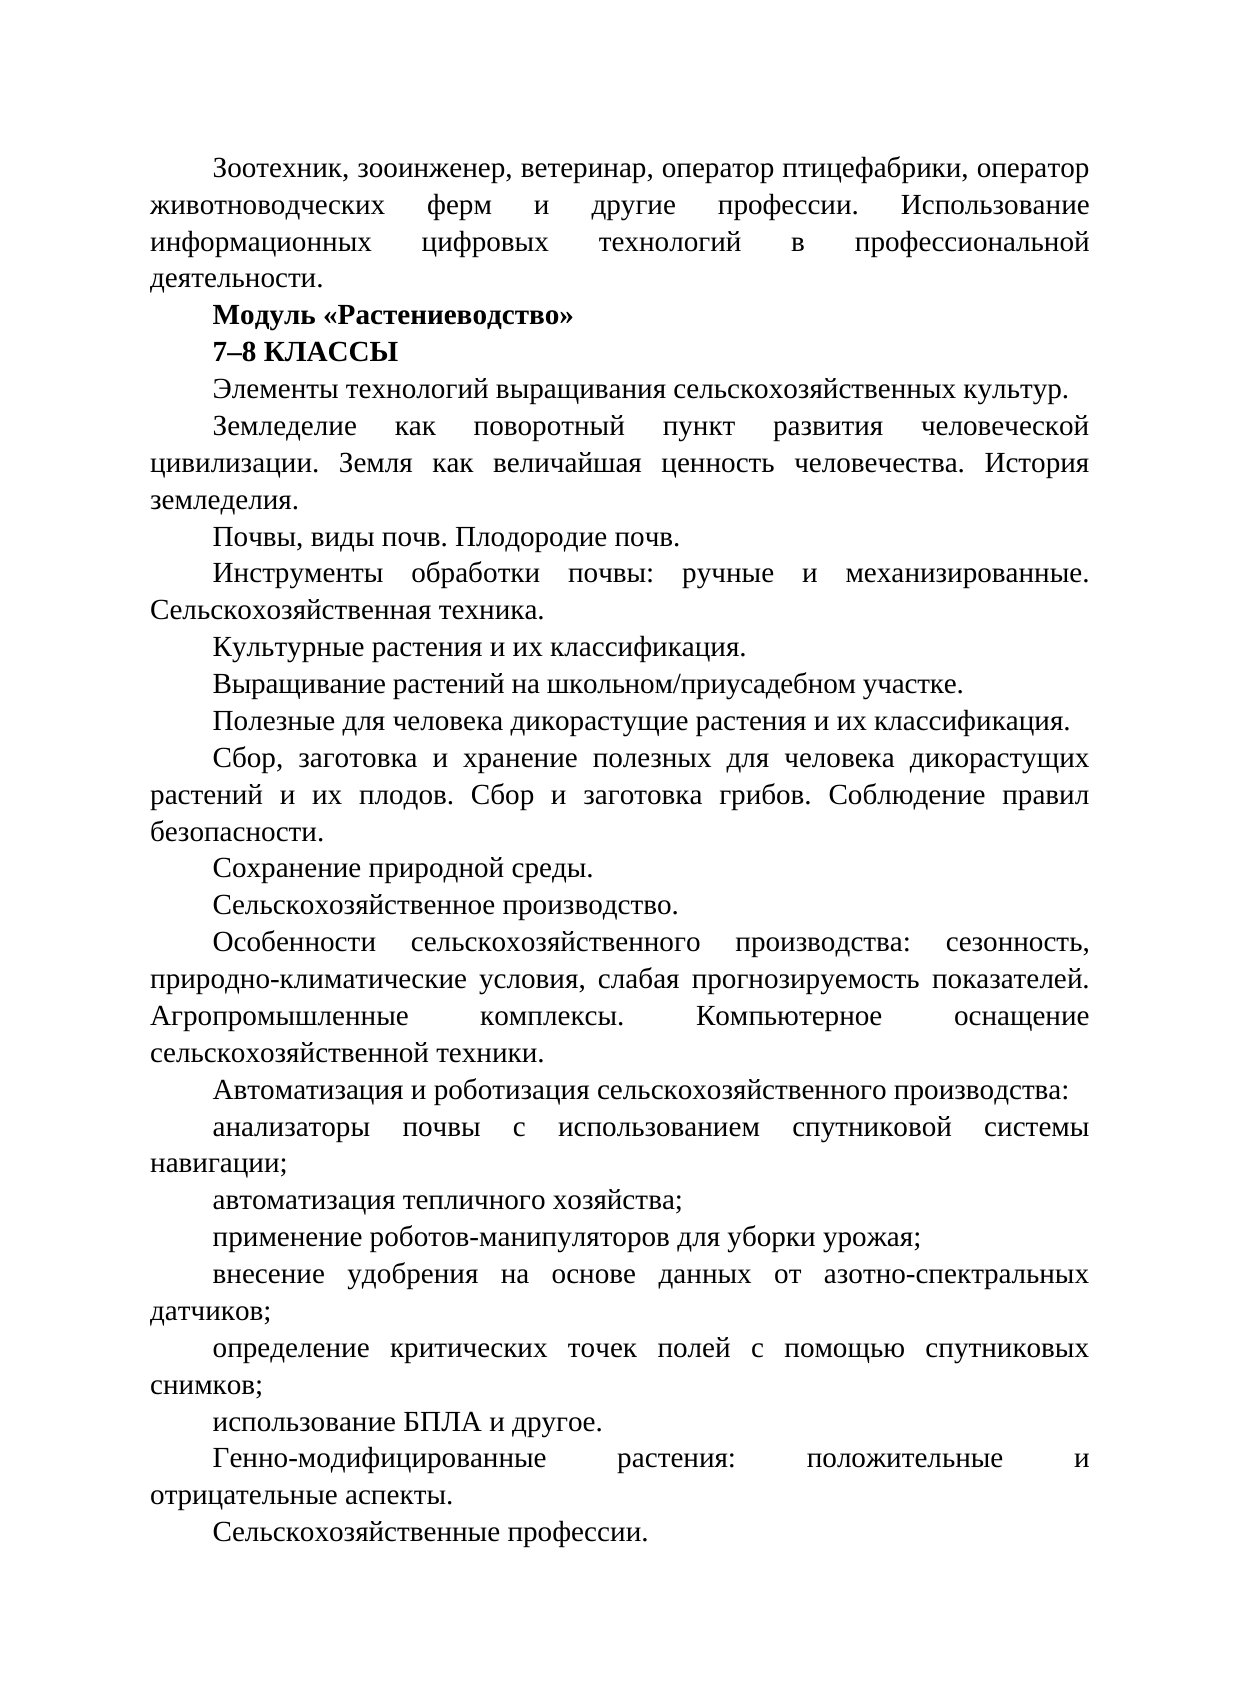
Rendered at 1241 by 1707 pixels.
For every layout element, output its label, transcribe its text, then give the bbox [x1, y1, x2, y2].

text Сбор, заготовка и хранение полезных для человека дикорастущих растений и их плодов. Сбор и заготовка грибов. Соблюдение правил безопасности. [150, 740, 1090, 847]
text Модуль «Растениеводство» [150, 297, 1090, 331]
text Генно-модифицированные растения: положительные и отрицательные аспекты. [150, 1441, 1090, 1511]
text Автоматизация и роботизация сельскохозяйственного производства: [150, 1072, 1090, 1105]
text определение критических точек полей с помощью спутниковых снимков; [150, 1330, 1090, 1400]
text Сохранение природной среды. [150, 851, 1090, 884]
text Почвы, виды почв. Плодородие почв. [150, 519, 1090, 552]
text Зоотехник, зооинженер, ветеринар, оператор птицефабрики, оператор животноводческих ферм и другие профессии. Использование информационных цифровых технологий в профессиональной деятельности. [150, 150, 1090, 294]
text 7–8 КЛАССЫ [150, 334, 1090, 368]
text анализаторы почвы c использованием спутниковой системы навигации; [150, 1109, 1090, 1179]
text использование БПЛА и другое. [150, 1404, 1090, 1437]
text Выращивание растений на школьном/приусадебном участке. [150, 666, 1090, 700]
text Культурные растения и их классификация. [150, 629, 1090, 663]
text автоматизация тепличного хозяйства; [150, 1182, 1090, 1216]
text применение роботов-манипуляторов для уборки урожая; [150, 1219, 1090, 1253]
text внесение удобрения на основе данных от азотно-спектральных датчиков; [150, 1256, 1090, 1327]
text Инструменты обработки почвы: ручные и механизированные. Сельскохозяйственная техника. [150, 556, 1090, 626]
text Сельскохозяйственные профессии. [150, 1514, 1090, 1548]
text Полезные для человека дикорастущие растения и их классификация. [150, 703, 1090, 737]
text Элементы технологий выращивания сельскохозяйственных культур. [150, 371, 1090, 405]
text Земледелие как поворотный пункт развития человеческой цивилизации. Земля как величайшая ценность человечества. История земледелия. [150, 408, 1090, 515]
text Сельскохозяйственное производство. [150, 887, 1090, 921]
text Особенности сельскохозяйственного производства: сезонность, природно-климатические условия, слабая прогнозируемость показателей. Агропромышленные комплексы. Компьютерное оснащение сельскохозяйственной техники. [150, 924, 1090, 1068]
